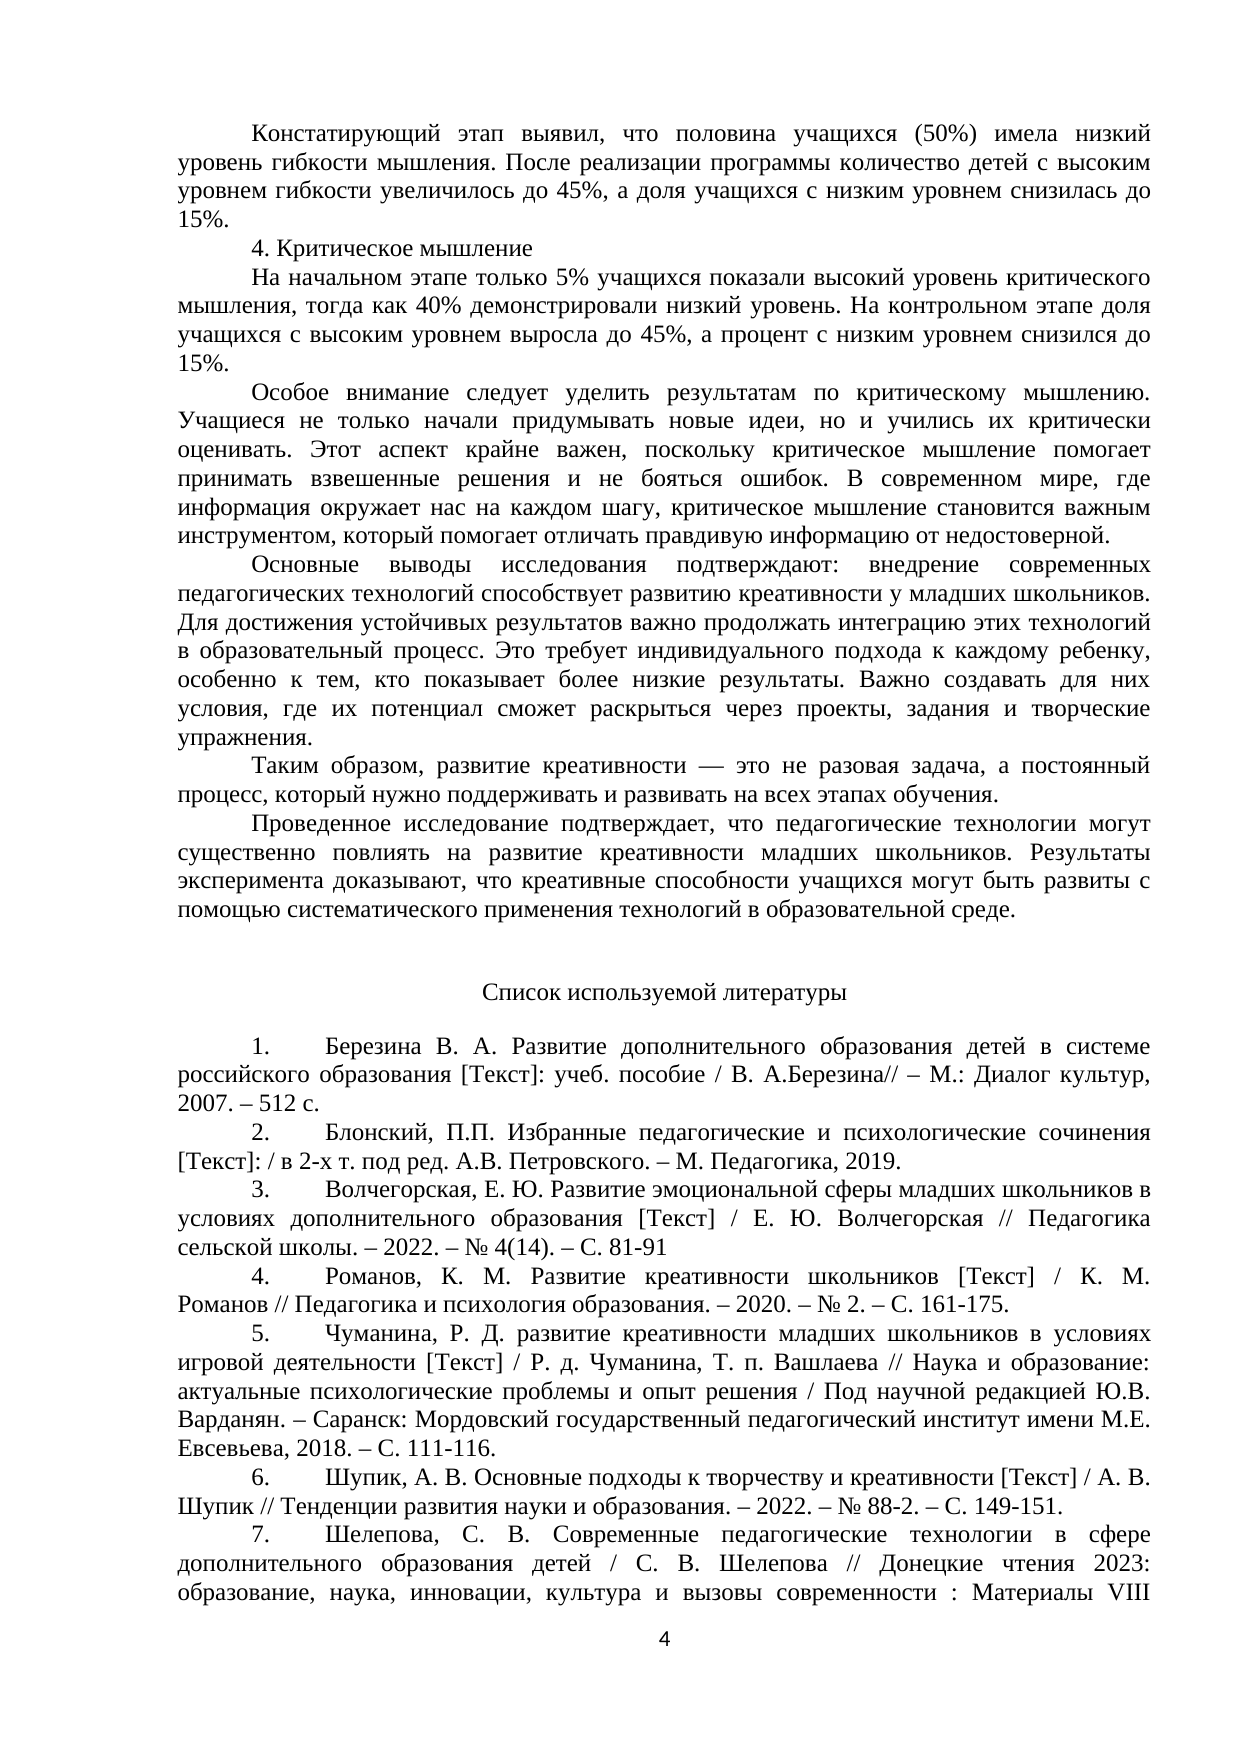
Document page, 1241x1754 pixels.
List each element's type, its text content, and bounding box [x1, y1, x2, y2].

list Волчегорская, Е. Ю. Развитие эмоциональной сферы младших школьников в условиях дополнительного образования [Текст] / Е. Ю. Волчегорская // Педагогика сельской школы. – 2022. – № 4(14). – С. 81-91 [177, 1174, 1152, 1261]
list Березина В. А. Развитие дополнительного образования детей в системе российского образования [Текст]: учеб. пособие / В. А.Березина// – М.: Диалог культур, 2007. – 512 с. [177, 1031, 1152, 1117]
list Блонский, П.П. Избранные педагогические и психологические сочинения [Текст]: / в 2-х т. под ред. А.В. Петровского. – М. Педагогика, 2019. [177, 1117, 1152, 1174]
list Шупик, А. В. Основные подходы к творчеству и креативности [Текст] / А. В. Шупик // Тенденции развития науки и образования. – 2022. – № 88-2. – С. 149-151. [177, 1462, 1152, 1519]
list Романов, К. М. Развитие креативности школьников [Текст] / К. М. Романов // Педагогика и психология образования. – 2020. – № 2. – С. 161-175. [177, 1261, 1152, 1318]
text Особое внимание следует уделить результатам по критическому мышлению. Учащиеся не только начали придумывать новые идеи, но и учились их критически оценивать. Этот аспект крайне важен, поскольку критическое мышление помогает принимать взвешенные решения и не бояться ошибок. В современном мире, где информация окружает нас на каждом шагу, критическое мышление становится важным инструментом, который помогает отличать правдивую информацию от недостоверной. [177, 377, 1152, 549]
text Список используемой литературы [177, 977, 1152, 1006]
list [177, 1519, 1152, 1606]
text Таким образом, развитие креативности — это не разовая задача, а постоянный процесс, который нужно поддерживать и развивать на всех этапах обучения. [177, 751, 1152, 808]
text 4. Критическое мышление [177, 233, 1152, 262]
list Чуманина, Р. Д. развитие креативности младших школьников в условиях игровой деятельности [Текст] / Р. д. Чуманина, Т. п. Вашлаева // Наука и образование: актуальные психологические проблемы и опыт решения / Под научной редакцией Ю.В. Варданян. – Саранск: Мордовский государственный педагогический институт имени М.Е. Евсевьева, 2018. – С. 111-116. [177, 1318, 1152, 1462]
text Основные выводы исследования подтверждают: внедрение современных педагогических технологий способствует развитию креативности у младших школьников. Для достижения устойчивых результатов важно продолжать интеграцию этих технологий в образовательный процесс. Это требует индивидуального подхода к каждому ребенку, особенно к тем, кто показывает более низкие результаты. Важно создавать для них условия, где их потенциал сможет раскрыться через проекты, задания и творческие упражнения. [177, 549, 1152, 751]
text На начальном этапе только 5% учащихся показали высокий уровень критического мышления, тогда как 40% демонстрировали низкий уровень. На контрольном этапе доля учащихся с высоким уровнем выросла до 45%, а процент с низким уровнем снизился до 15%. [177, 262, 1152, 377]
text Проведенное исследование подтверждает, что педагогические технологии могут существенно повлиять на развитие креативности младших школьников. Результаты эксперимента доказывают, что креативные способности учащихся могут быть развиты с помощью систематического применения технологий в образовательной среде. [177, 808, 1152, 923]
text Констатирующий этап выявил, что половина учащихся (50%) имела низкий уровень гибкости мышления. После реализации программы количество детей с высоким уровнем гибкости увеличилось до 45%, а доля учащихся с низким уровнем снизилась до 15%. [177, 118, 1152, 233]
